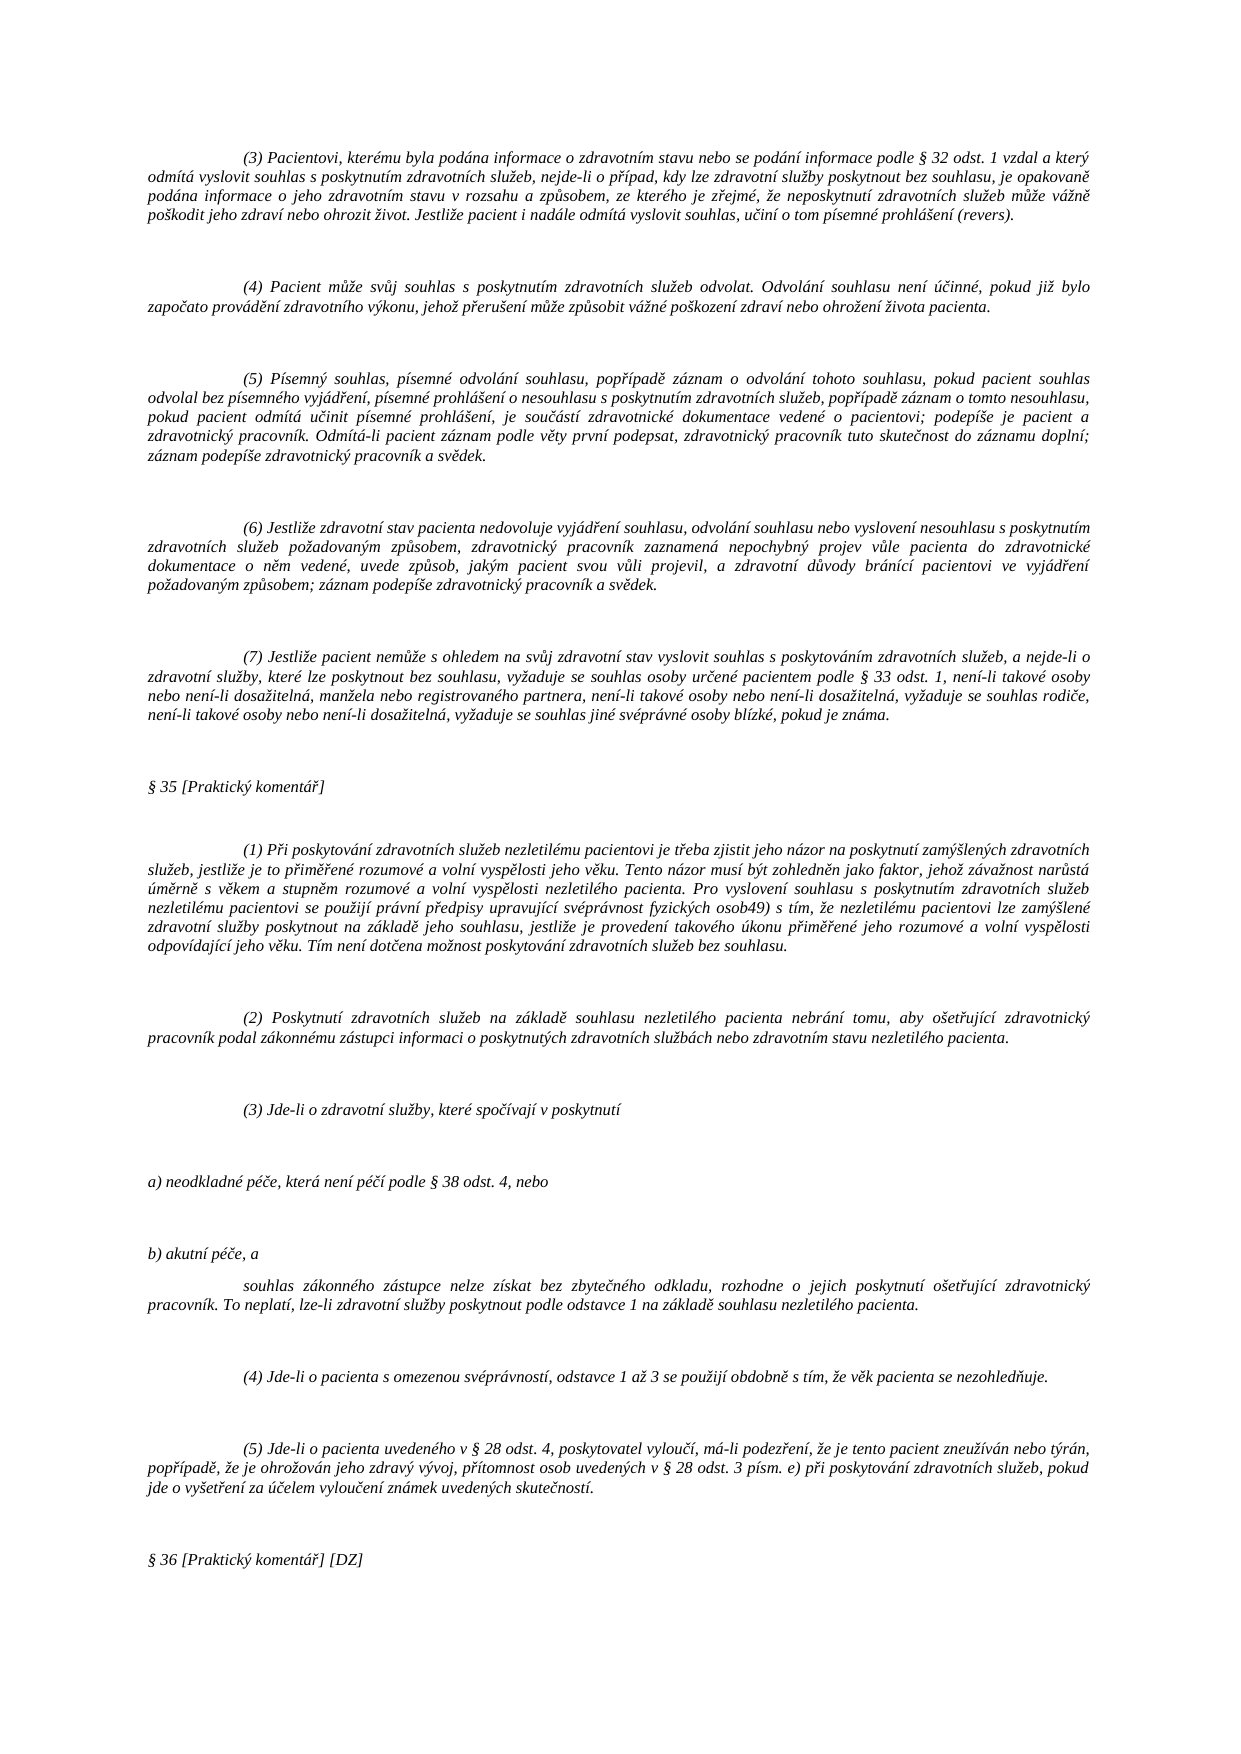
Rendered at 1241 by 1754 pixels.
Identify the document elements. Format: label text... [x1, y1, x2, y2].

text (4) Pacient může svůj souhlas s poskytnutím zdravotních služeb odvolat. Odvolání souhlasu není účinné, pokud již bylo započato provádění zdravotního výkonu, jehož přerušení může způsobit vážné poškození zdraví nebo ohrožení života pacienta. [148, 277, 1093, 316]
text (5) Jde-li o pacienta uvedeného v § 28 odst. 4, poskytovatel vyloučí, má-li podezření, že je tento pacient zneužíván nebo týrán, popřípadě, že je ohrožován jeho zdravý vývoj, přítomnost osob uvedených v § 28 odst. 3 písm. e) při poskytování zdravotních služeb, pokud jde o vyšetření za účelem vyloučení známek uvedených skutečností. [148, 1439, 1093, 1497]
text (6) Jestliže zdravotní stav pacienta nedovoluje vyjádření souhlasu, odvolání souhlasu nebo vyslovení nesouhlasu s poskytnutím zdravotních služeb požadovaným způsobem, zdravotnický pracovník zaznamená nepochybný projev vůle pacienta do zdravotnické dokumentace o něm vedené, uvede způsob, jakým pacient svou vůli projevil, a zdravotní důvody bránící pacientovi ve vyjádření požadovaným způsobem; záznam podepíše zdravotnický pracovník a svědek. [148, 517, 1093, 594]
text (4) Jde-li o pacienta s omezenou svéprávností, odstavce 1 až 3 se použijí obdobně s tím, že věk pacienta se nezohledňuje. [148, 1367, 1093, 1386]
text (3) Jde-li o zdravotní služby, které spočívají v poskytnutí [148, 1099, 1093, 1119]
text (7) Jestliže pacient nemůže s ohledem na svůj zdravotní stav vyslovit souhlas s poskytováním zdravotních služeb, a nejde-li o zdravotní služby, které lze poskytnout bez souhlasu, vyžaduje se souhlas osoby určené pacientem podle § 33 odst. 1, není-li takové osoby nebo není-li dosažitelná, manžela nebo registrovaného partnera, není-li takové osoby nebo není-li dosažitelná, vyžaduje se souhlas rodiče, není-li takové osoby nebo není-li dosažitelná, vyžaduje se souhlas jiné svéprávné osoby blízké, pokud je známa. [148, 647, 1093, 724]
text § 36 [Praktický komentář] [DZ] [148, 1550, 1093, 1569]
text § 35 [Praktický komentář] [148, 777, 1093, 796]
text b) akutní péče, a [148, 1244, 1093, 1263]
text a) neodkladné péče, která není péčí podle § 38 odst. 4, nebo [148, 1172, 1093, 1191]
text (3) Pacientovi, kterému byla podána informace o zdravotním stavu nebo se podání informace podle § 32 odst. 1 vzdal a který odmítá vyslovit souhlas s poskytnutím zdravotních služeb, nejde-li o případ, kdy lze zdravotní služby poskytnout bez souhlasu, je opakovaně podána informace o jeho zdravotním stavu v rozsahu a způsobem, ze kterého je zřejmé, že neposkytnutí zdravotních služeb může vážně poškodit jeho zdraví nebo ohrozit život. Jestliže pacient i nadále odmítá vyslovit souhlas, učiní o tom písemné prohlášení (revers). [148, 148, 1093, 224]
text souhlas zákonného zástupce nelze získat bez zbytečného odkladu, rozhodne o jejich poskytnutí ošetřující zdravotnický pracovník. To neplatí, lze-li zdravotní služby poskytnout podle odstavce 1 na základě souhlasu nezletilého pacienta. [148, 1276, 1093, 1314]
text (2) Poskytnutí zdravotních služeb na základě souhlasu nezletilého pacienta nebrání tomu, aby ošetřující zdravotnický pracovník podal zákonnému zástupci informaci o poskytnutých zdravotních službách nebo zdravotním stavu nezletilého pacienta. [148, 1008, 1093, 1047]
text (1) Při poskytování zdravotních služeb nezletilému pacientovi je třeba zjistit jeho názor na poskytnutí zamýšlených zdravotních služeb, jestliže je to přiměřené rozumové a volní vyspělosti jeho věku. Tento názor musí být zohledněn jako faktor, jehož závažnost narůstá úměrně s věkem a stupněm rozumové a volní vyspělosti nezletilého pacienta. Pro vyslovení souhlasu s poskytnutím zdravotních služeb nezletilému pacientovi se použijí právní předpisy upravující svéprávnost fyzických osob49) s tím, že nezletilému pacientovi lze zamýšlené zdravotní služby poskytnout na základě jeho souhlasu, jestliže je provedení takového úkonu přiměřené jeho rozumové a volní vyspělosti odpovídající jeho věku. Tím není dotčena možnost poskytování zdravotních služeb bez souhlasu. [148, 840, 1093, 955]
text (5) Písemný souhlas, písemné odvolání souhlasu, popřípadě záznam o odvolání tohoto souhlasu, pokud pacient souhlas odvolal bez písemného vyjádření, písemné prohlášení o nesouhlasu s poskytnutím zdravotních služeb, popřípadě záznam o tomto nesouhlasu, pokud pacient odmítá učinit písemné prohlášení, je součástí zdravotnické dokumentace vedené o pacientovi; podepíše je pacient a zdravotnický pracovník. Odmítá-li pacient záznam podle věty první podepsat, zdravotnický pracovník tuto skutečnost do záznamu doplní; záznam podepíše zdravotnický pracovník a svědek. [148, 369, 1093, 464]
